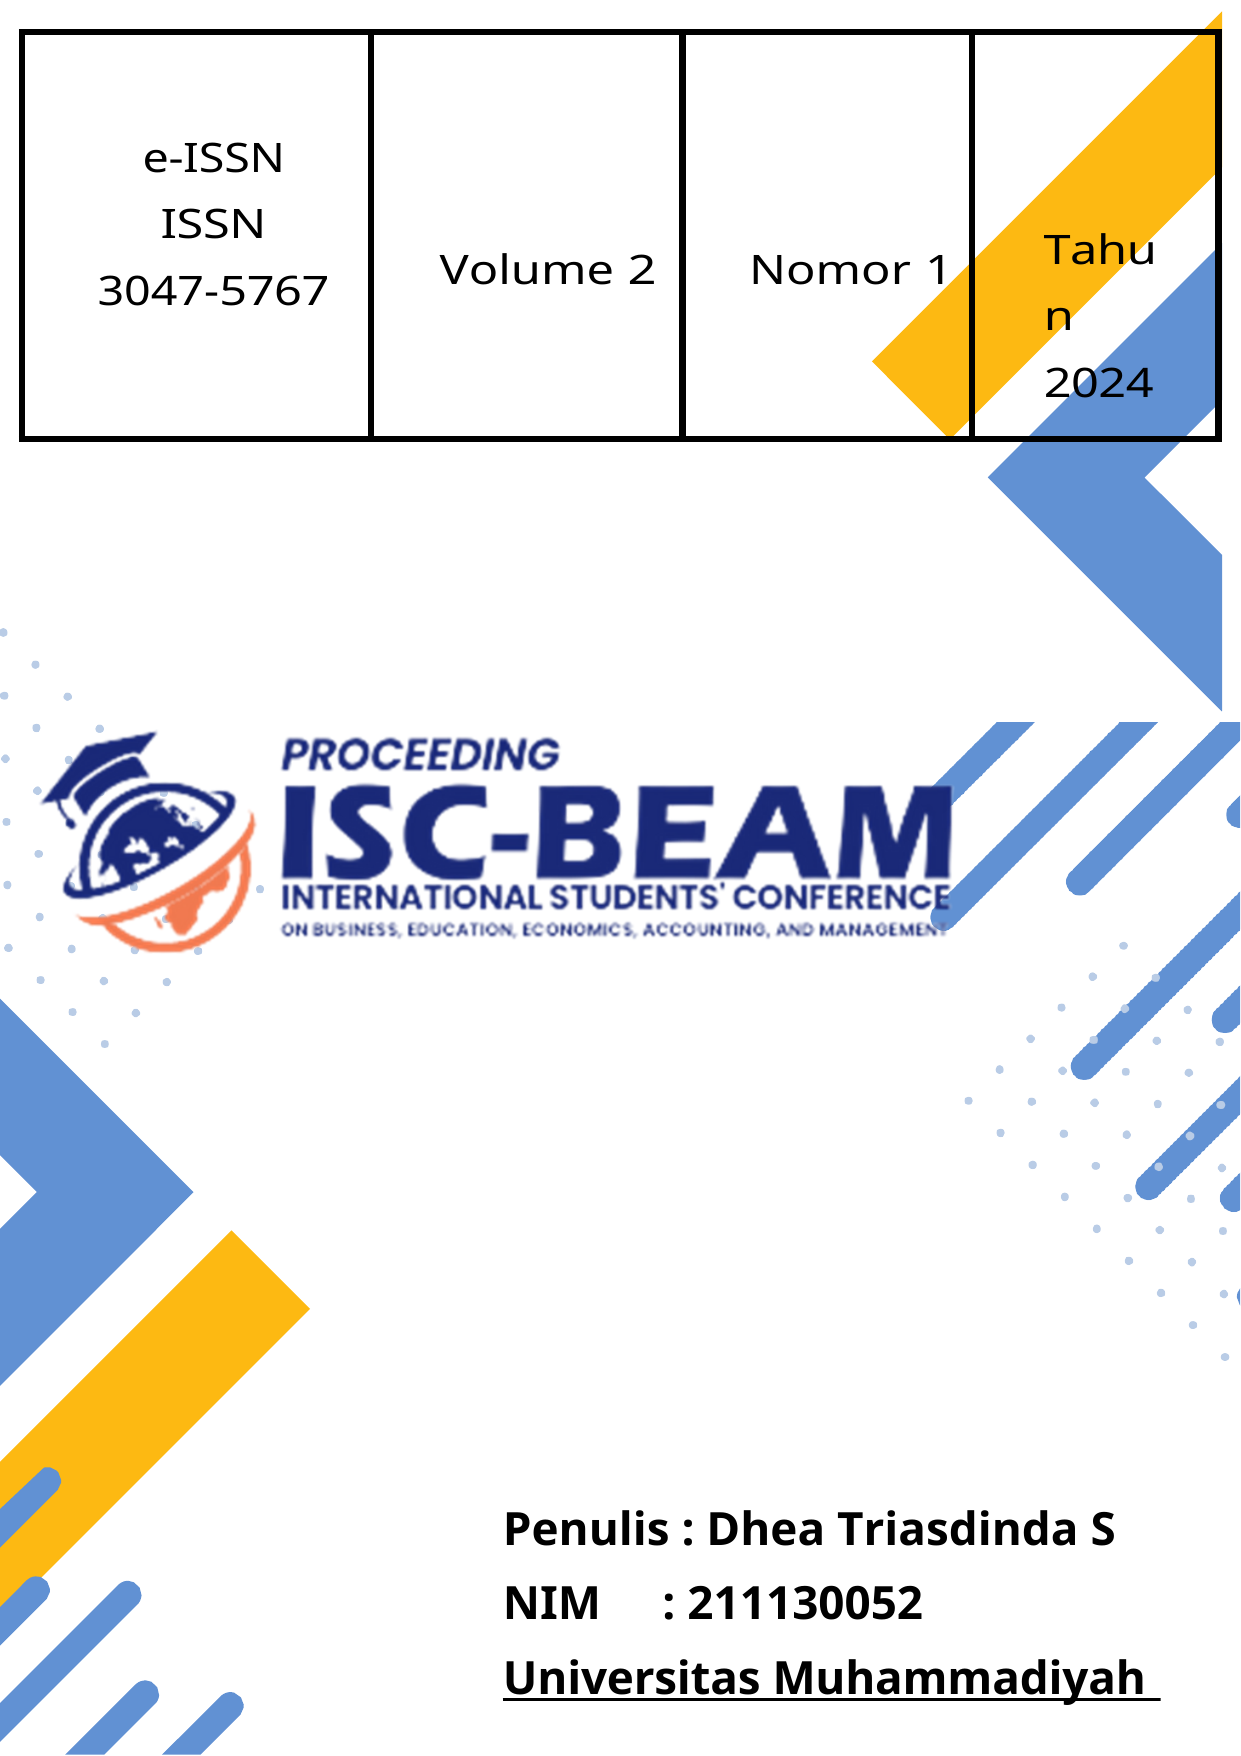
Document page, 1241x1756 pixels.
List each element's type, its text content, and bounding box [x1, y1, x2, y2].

table_header Tahun 2024 [975, 35, 1215, 411]
text Penulis : Dhea Triasdinda S [503, 1496, 1232, 1558]
picture [0, 628, 1241, 1361]
text NIM : 211130052 [503, 1571, 1232, 1633]
table_header e-ISSN ISSN 3047-5767 [25, 35, 368, 436]
table_header Nomor 1 [686, 35, 969, 436]
table_header Tahun 2024 [975, 177, 1215, 436]
table_header Volume 2 [374, 35, 679, 436]
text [503, 1646, 1232, 1708]
